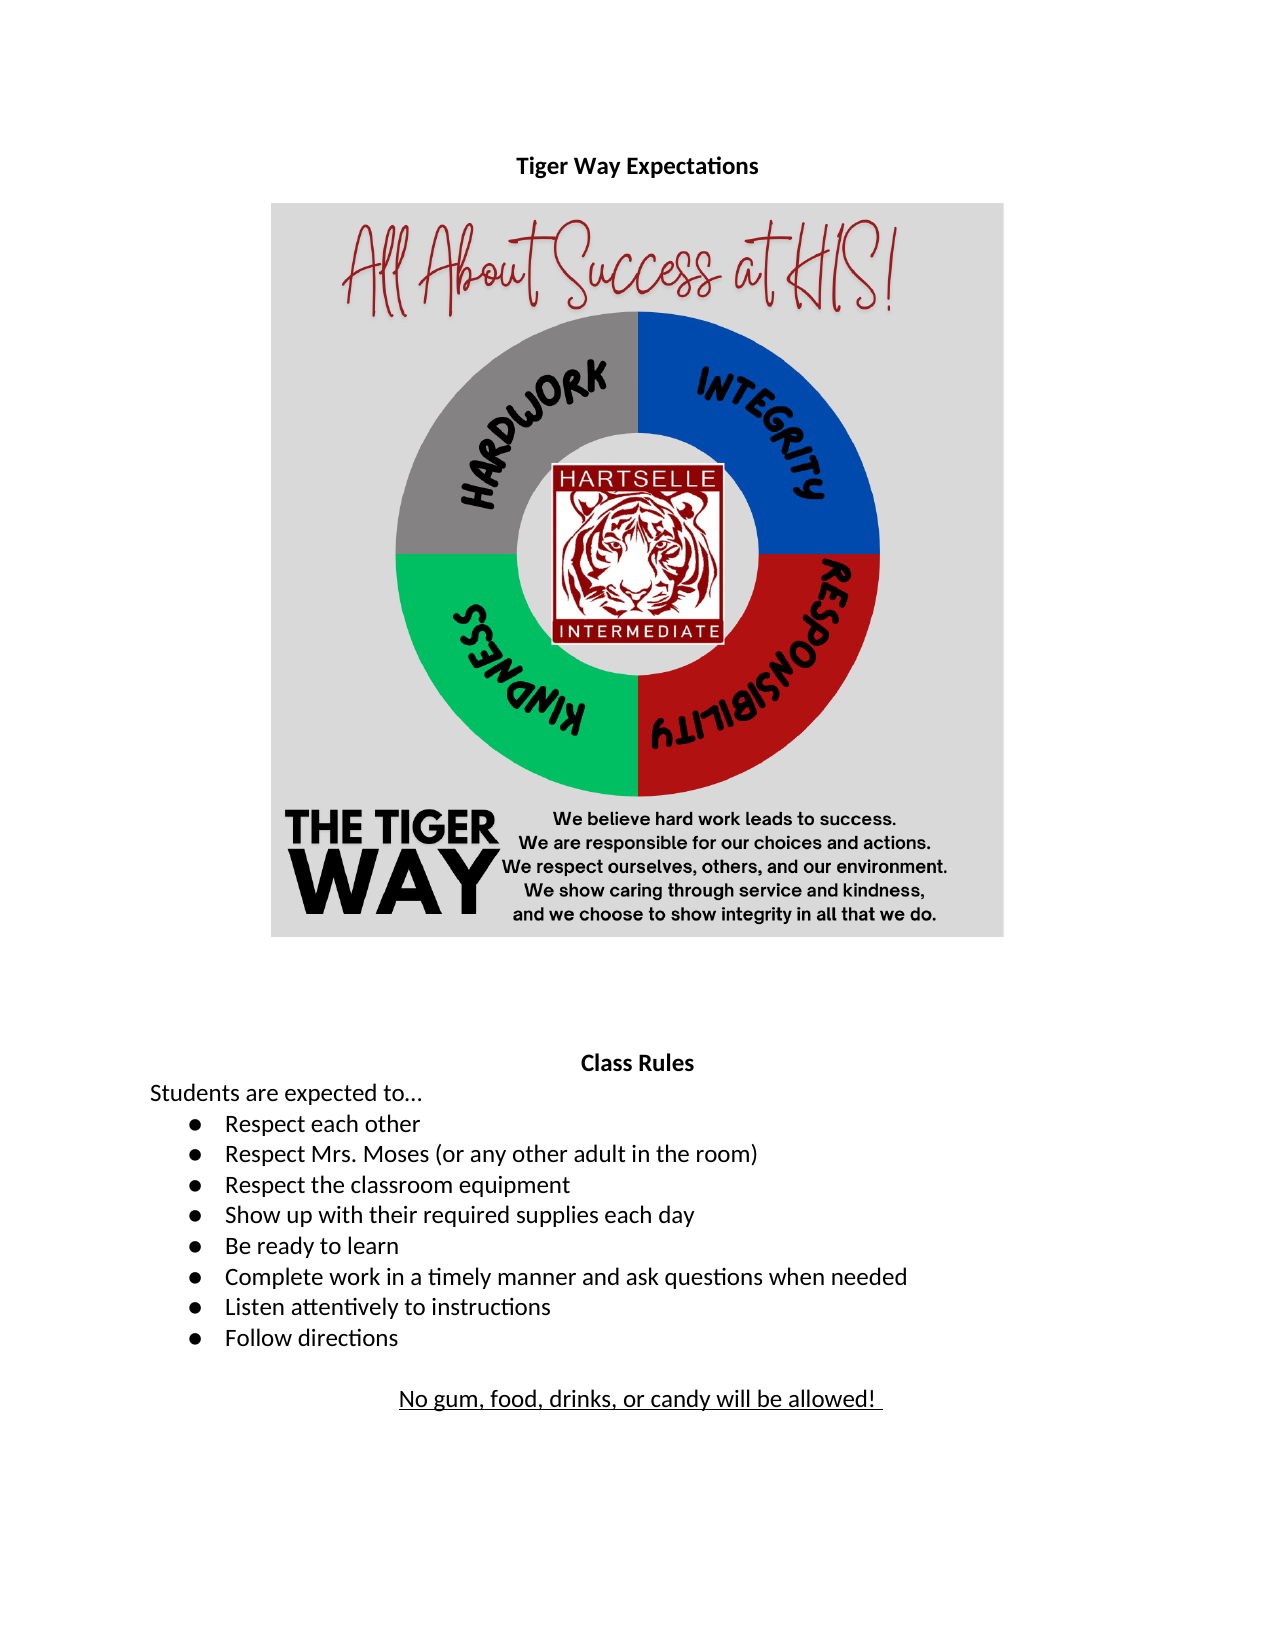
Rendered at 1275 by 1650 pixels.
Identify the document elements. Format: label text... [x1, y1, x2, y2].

list Respect Mrs. Moses (or any other adult in the room) [187, 1138, 1125, 1169]
text No gum, food, drinks, or candy will be allowed! [150, 1383, 1125, 1413]
list Listen attentively to instructions [187, 1291, 1125, 1322]
text Students are expected to… [150, 1077, 1125, 1108]
list Respect each other [187, 1108, 1125, 1138]
text Tiger Way Expectations [150, 150, 1125, 181]
list Show up with their required supplies each day [187, 1199, 1125, 1230]
text Class Rules [150, 1047, 1125, 1077]
list Respect the classroom equipment [187, 1169, 1125, 1199]
list Follow directions [187, 1322, 1125, 1352]
picture [271, 203, 1004, 937]
list Be ready to learn [187, 1230, 1125, 1261]
list Complete work in a timely manner and ask questions when needed [187, 1261, 1125, 1291]
